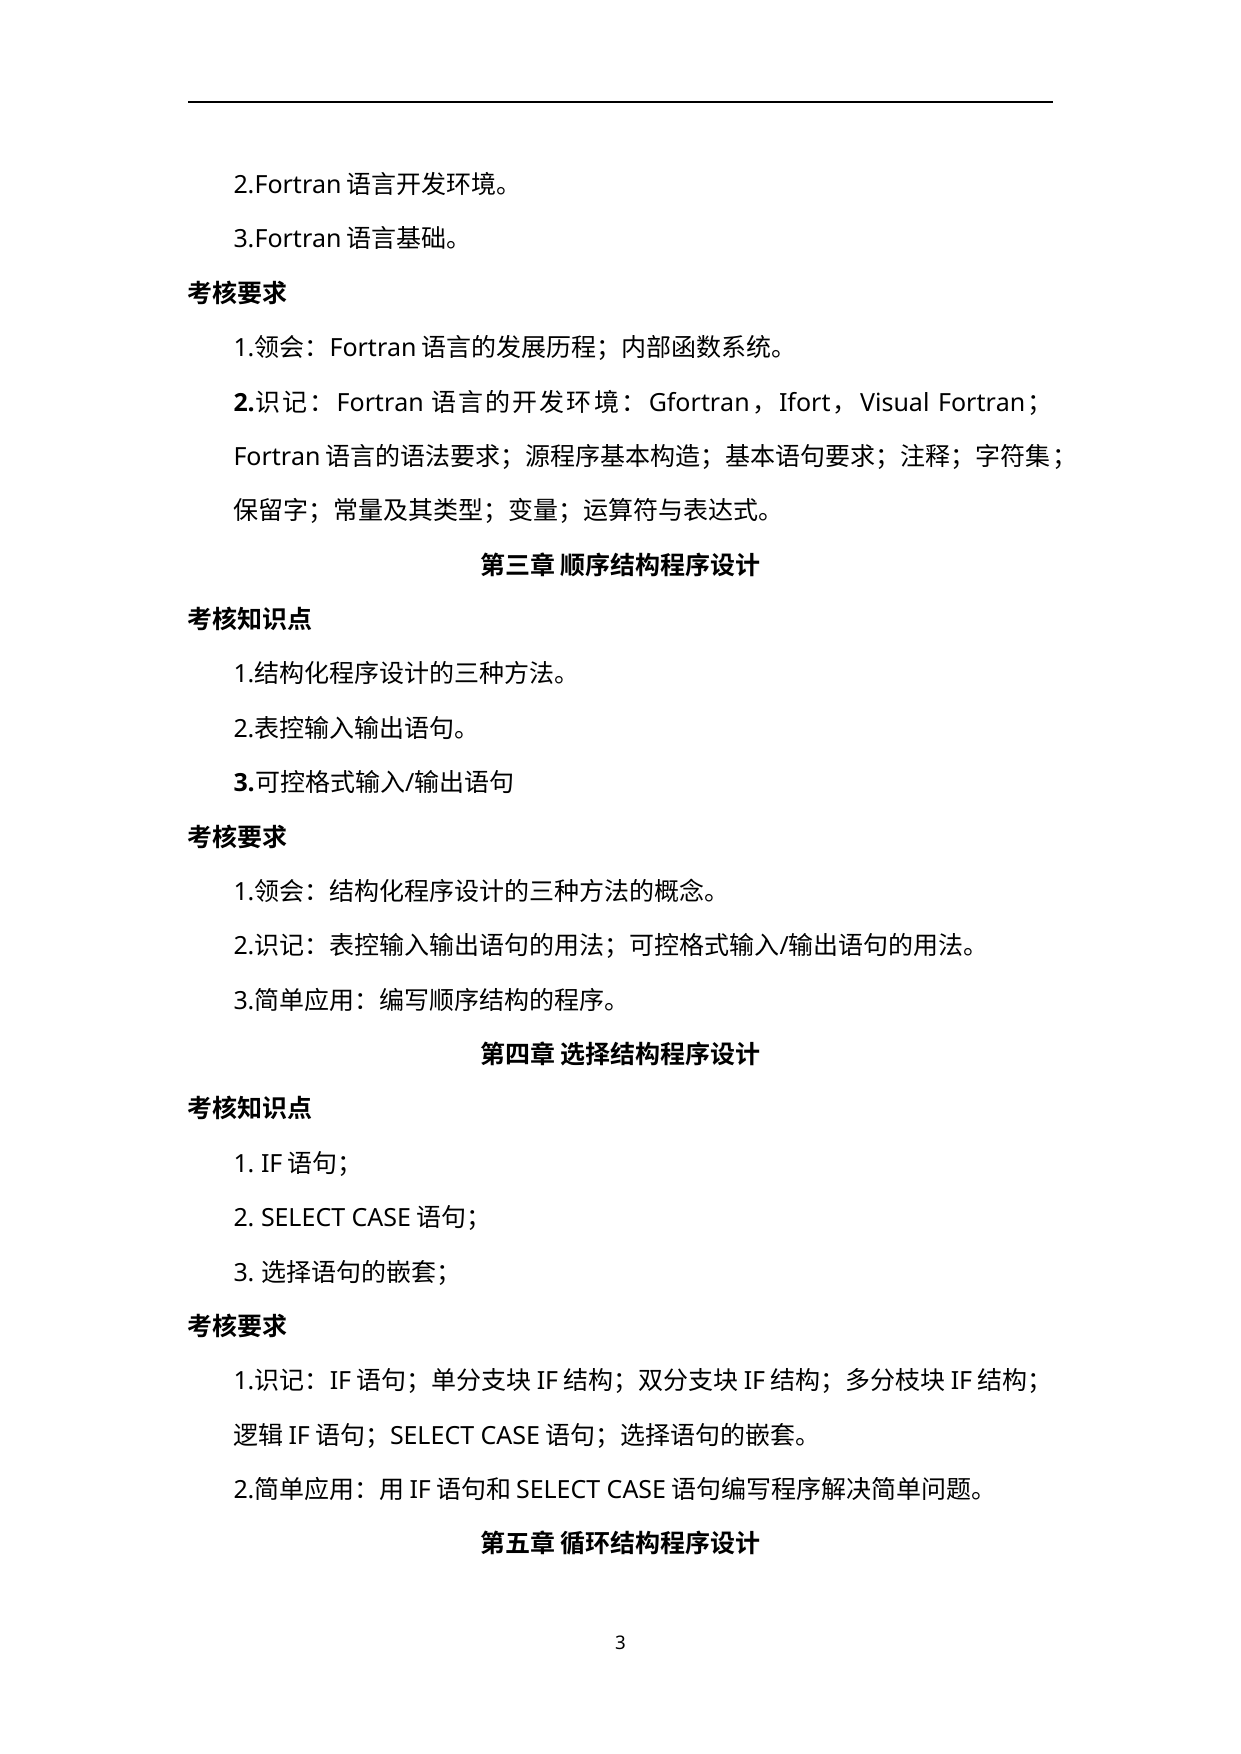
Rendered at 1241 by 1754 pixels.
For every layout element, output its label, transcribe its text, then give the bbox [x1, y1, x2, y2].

text 3.简单应用：编写顺序结构的程序。 [233, 980, 1053, 1016]
text 考核要求 [187, 1306, 1053, 1343]
text 2. SELECT CASE语句； [233, 1198, 1053, 1234]
list 选择结构程序设计 [187, 1034, 1053, 1071]
list 识记：Fortran语言的开发环境：Gfortran，Ifort，Visual Fortran；Fortran语言的语法要求；源程序基本构造；基本语句要求；注释；字符集；保留字；常量及其类型；变量；运算符与表达式。 [233, 382, 1053, 527]
text 3. 选择语句的嵌套； [233, 1252, 1053, 1288]
list 表控输入输出语句。 [233, 708, 1053, 744]
list 结构化程序设计的三种方法。 [233, 654, 1053, 690]
text 考核要求 [187, 817, 1053, 853]
list 领会：Fortran语言的发展历程；内部函数系统。 [233, 328, 1053, 364]
list 循环结构程序设计 [187, 1524, 1053, 1560]
list 简单应用：用IF语句和SELECT CASE语句编写程序解决简单问题。 [233, 1469, 1053, 1506]
list Fortran语言基础。 [233, 219, 1053, 255]
list 可控格式输入/输出语句 [233, 763, 1053, 799]
text 1. IF语句； [233, 1143, 1053, 1179]
list 识记：IF语句；单分支块IF结构；双分支块IF结构；多分枝块IF结构；逻辑IF语句；SELECT CASE语句；选择语句的嵌套。 [233, 1361, 1053, 1451]
list 顺序结构程序设计 [187, 545, 1053, 581]
text 考核知识点 [187, 599, 1053, 636]
list Fortran语言开发环境。 [233, 164, 1053, 201]
text 2.识记：表控输入输出语句的用法；可控格式输入/输出语句的用法。 [233, 926, 1053, 962]
text 考核知识点 [187, 1089, 1053, 1125]
text 考核要求 [187, 273, 1053, 309]
list 领会：结构化程序设计的三种方法的概念。 [233, 871, 1053, 908]
